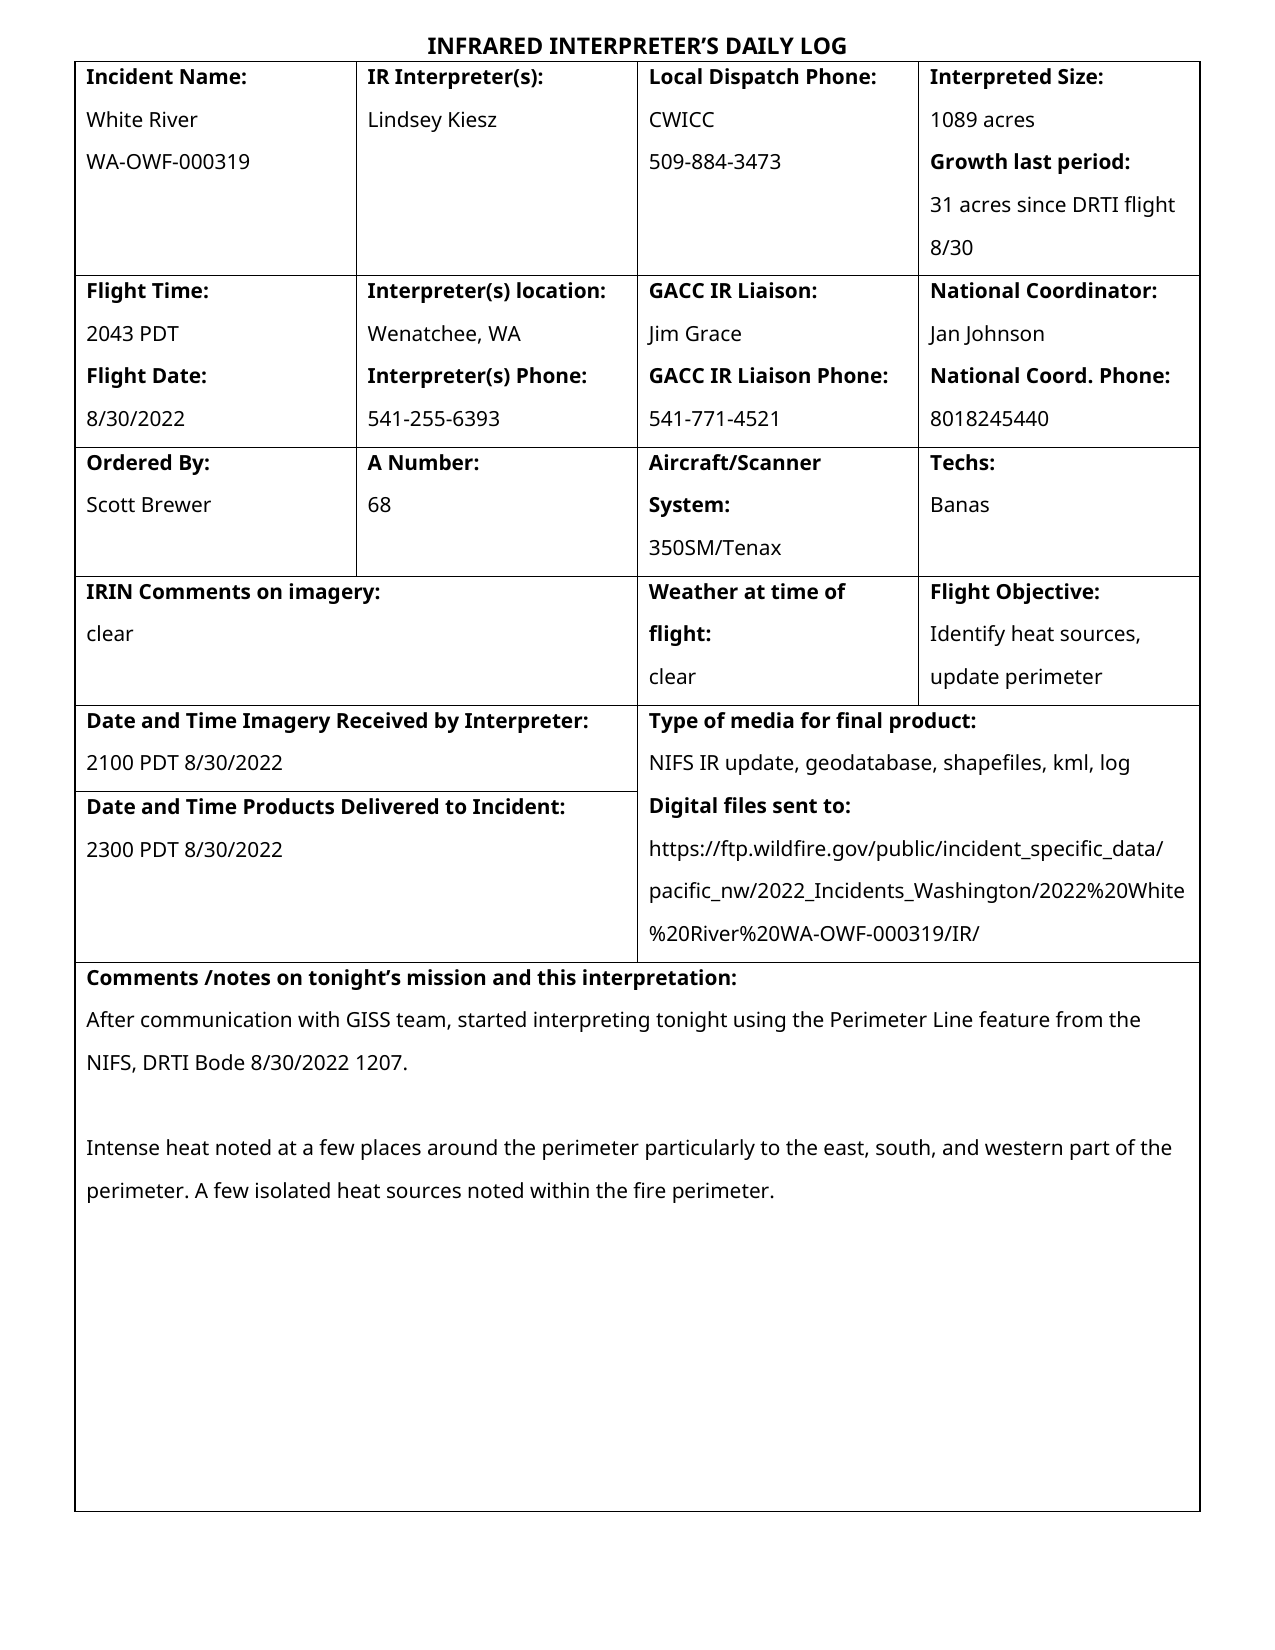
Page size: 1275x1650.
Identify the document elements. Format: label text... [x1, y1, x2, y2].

table_header IR Interpreter(s): Lindsey Kiesz [357, 62, 637, 275]
table_cell A Number: 68 [357, 448, 637, 576]
table_cell Comments /notes on tonight’s mission and this interpretation: After communication with GISS team, started interpreting tonight using the Perimeter Line feature from the NIFS, DRTI Bode 8/30/2022 1207. Intense heat noted at a few places around the perimeter particularly to the east, south, and western part of the perimeter. A few isolated heat sources noted within the fire perimeter. [76, 963, 1199, 1511]
table_header Interpreted Size: 1089 acres Growth last period: 31 acres since DRTI flight 8/30 [919, 62, 1199, 275]
table_header Local Dispatch Phone: CWICC 509-884-3473 [638, 62, 918, 275]
table_cell National Coordinator: Jan Johnson National Coord. Phone: 8018245440 [919, 276, 1199, 447]
table_cell Flight Objective: Identify heat sources, update perimeter [919, 577, 1199, 705]
table_cell Interpreter(s) location: Wenatchee, WA Interpreter(s) Phone: 541-255-6393 [357, 276, 637, 447]
table_cell Techs: Banas [919, 448, 1199, 576]
table_cell Date and Time Imagery Received by Interpreter: 2100 PDT 8/30/2022 [76, 706, 637, 791]
table_cell Ordered By: Scott Brewer [76, 448, 356, 576]
table_cell IRIN Comments on imagery: clear [76, 577, 637, 705]
table_cell Weather at time of flight: clear [638, 577, 918, 705]
table_header Incident Name: White River WA-OWF-000319 [76, 62, 356, 275]
table_cell Aircraft/Scanner System: 350SM/Tenax [638, 448, 918, 576]
table_cell GACC IR Liaison: Jim Grace GACC IR Liaison Phone: 541-771-4521 [638, 276, 918, 447]
table_cell Date and Time Products Delivered to Incident: 2300 PDT 8/30/2022 [76, 792, 637, 962]
table_cell Type of media for final product: NIFS IR update, geodatabase, shapefiles, kml, log Digital files sent to: https://ftp.wildfire.gov/public/incident_specific_data/pacific_nw/2022_Incidents_Washington/2022%20White%20River%20WA-OWF-000319/IR/ [638, 706, 1199, 962]
table_cell Flight Time: 2043 PDT Flight Date: 8/30/2022 [76, 276, 356, 447]
